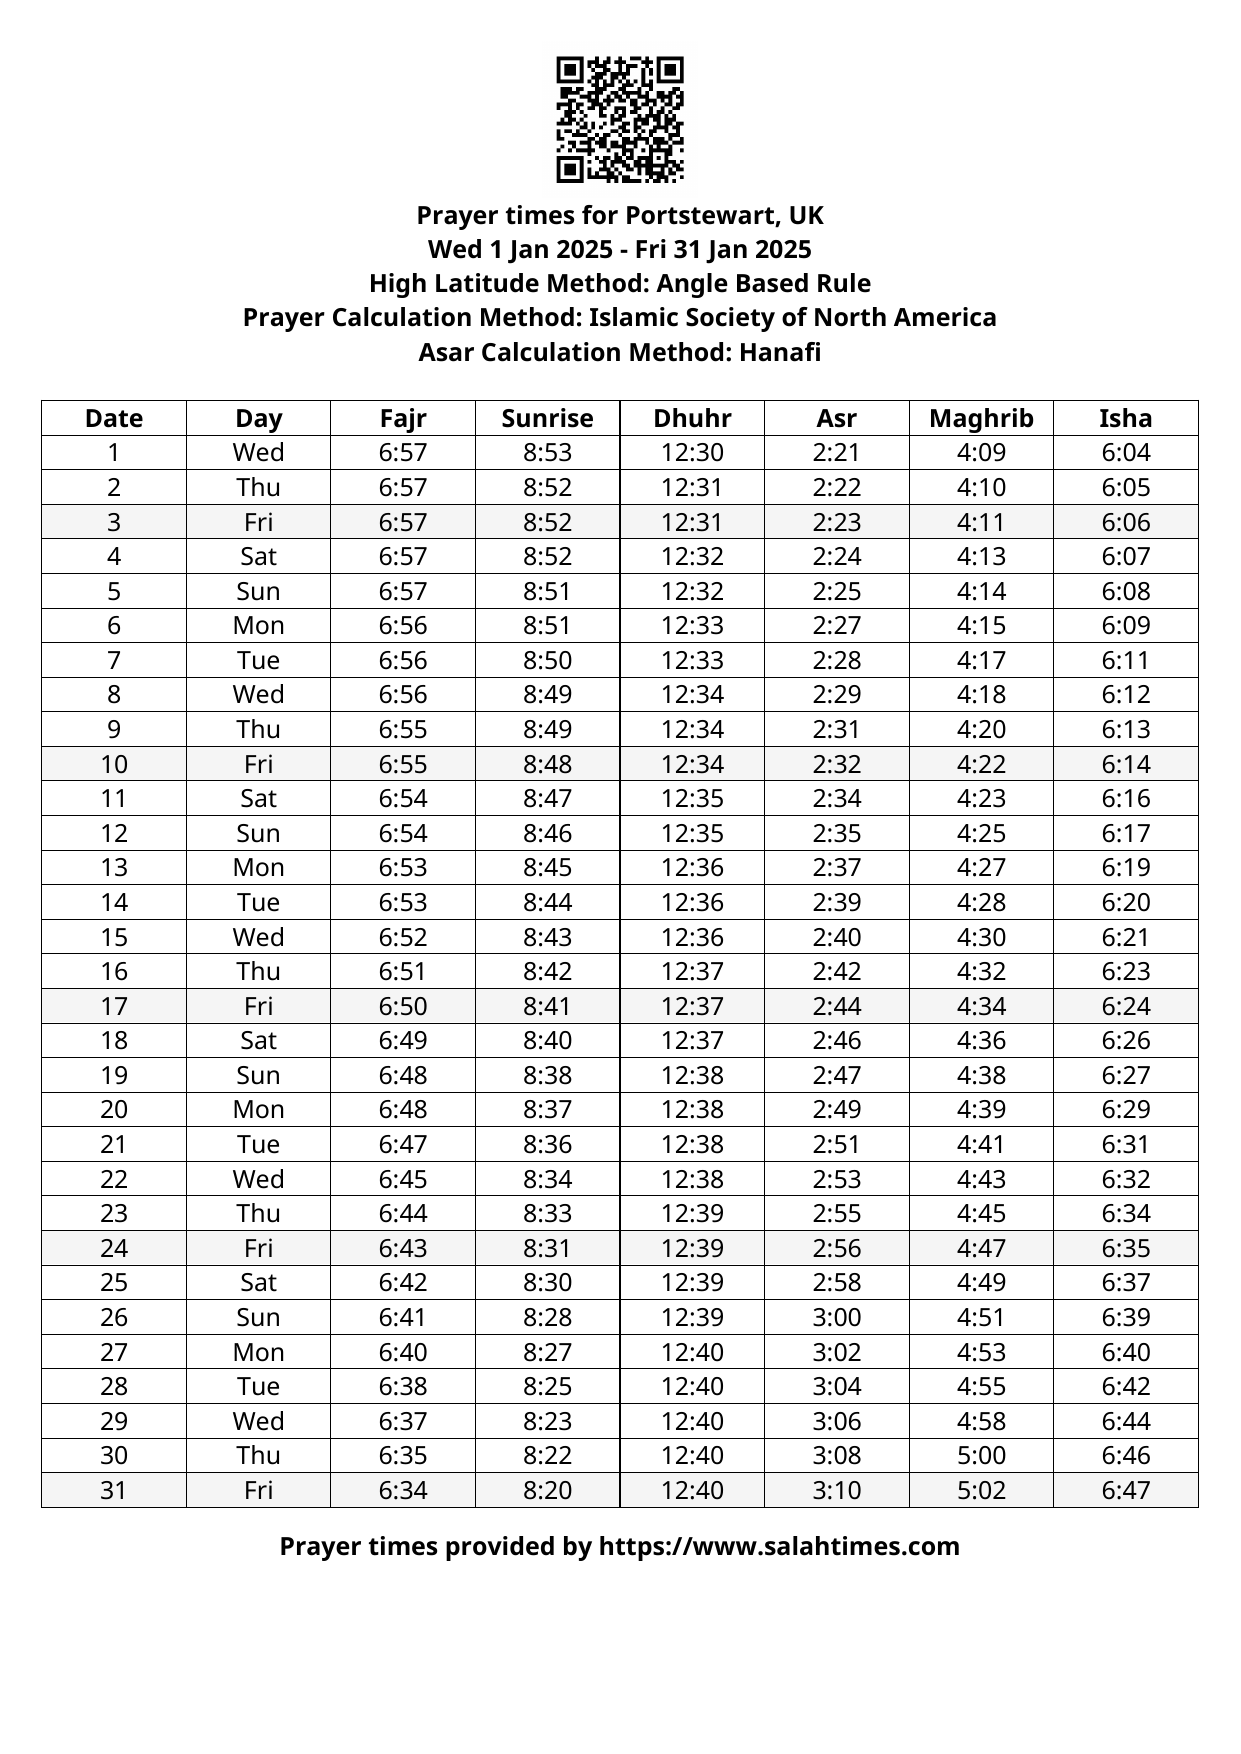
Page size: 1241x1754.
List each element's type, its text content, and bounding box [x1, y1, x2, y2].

table_cell 2:24 [765, 539, 909, 573]
table_cell 8:51 [476, 574, 619, 607]
table_cell 6:34 [331, 1473, 475, 1507]
table_cell 12:38 [621, 1162, 764, 1195]
table_cell 2:44 [765, 989, 909, 1022]
table_cell Sun [187, 1300, 330, 1334]
table_cell Sun [187, 816, 330, 849]
table_cell 12 [42, 816, 186, 849]
table_cell 6:40 [331, 1335, 475, 1368]
table_cell Tue [187, 1127, 330, 1161]
table_cell Wed [187, 436, 330, 469]
table_cell 6:55 [331, 747, 475, 780]
table_cell 28 [42, 1369, 186, 1403]
picture [542, 41, 699, 198]
table_cell 6:17 [1054, 816, 1198, 849]
table_cell 2:23 [765, 505, 909, 538]
table_cell 6:57 [331, 574, 475, 607]
table_cell 6:50 [331, 989, 475, 1022]
table_cell 6:21 [1054, 920, 1198, 953]
table_cell 6:47 [331, 1127, 475, 1161]
table_cell 17 [42, 989, 186, 1022]
table_cell 8:43 [476, 920, 619, 953]
table_cell 4:11 [910, 505, 1053, 538]
table_cell Thu [187, 1439, 330, 1472]
table_cell 8:52 [476, 470, 619, 504]
table_cell 8:34 [476, 1162, 619, 1195]
table_cell 4:15 [910, 609, 1053, 642]
table_cell 4:51 [910, 1300, 1053, 1334]
text Prayer Calculation Method: Islamic Society of North America [42, 300, 1198, 334]
table_cell Thu [187, 712, 330, 746]
table_cell Thu [187, 954, 330, 988]
table_cell Wed [187, 920, 330, 953]
table_cell 2:55 [765, 1196, 909, 1230]
table_cell 12:38 [621, 1127, 764, 1161]
table_cell 12:31 [621, 505, 764, 538]
table_cell 12:36 [621, 851, 764, 884]
table_cell 26 [42, 1300, 186, 1334]
table_cell 6:11 [1054, 643, 1198, 677]
table_cell 6:05 [1054, 470, 1198, 504]
table_cell 3:02 [765, 1335, 909, 1368]
table_cell 2:25 [765, 574, 909, 607]
table_cell Mon [187, 609, 330, 642]
table_cell 5:00 [910, 1439, 1053, 1472]
table_cell 4:14 [910, 574, 1053, 607]
table_cell 12:40 [621, 1369, 764, 1403]
table_cell 6:57 [331, 539, 475, 573]
table_cell 19 [42, 1058, 186, 1092]
table_cell 6:49 [331, 1024, 475, 1057]
table_cell 2:47 [765, 1058, 909, 1092]
table_cell 12:40 [621, 1473, 764, 1507]
table_cell 2:21 [765, 436, 909, 469]
table_cell 6:43 [331, 1231, 475, 1264]
table_cell 8:49 [476, 712, 619, 746]
table_cell 12:33 [621, 643, 764, 677]
table_cell 6 [42, 609, 186, 642]
table_cell 6:16 [1054, 781, 1198, 815]
text Asar Calculation Method: Hanafi [42, 334, 1198, 368]
table_cell Fri [187, 505, 330, 538]
table_cell 12:34 [621, 678, 764, 711]
table_cell 4:13 [910, 539, 1053, 573]
table_cell 6:42 [331, 1266, 475, 1299]
table_cell 6:45 [331, 1162, 475, 1195]
table_cell 24 [42, 1231, 186, 1264]
table_cell 4:22 [910, 747, 1053, 780]
table_cell 4:27 [910, 851, 1053, 884]
table_cell 6:19 [1054, 851, 1198, 884]
table_cell 6:12 [1054, 678, 1198, 711]
table_cell 8:28 [476, 1300, 619, 1334]
table_cell 12:31 [621, 470, 764, 504]
table_cell 6:35 [331, 1439, 475, 1472]
table_header Dhuhr [621, 401, 764, 434]
table_cell 6:54 [331, 816, 475, 849]
table_cell 12:40 [621, 1335, 764, 1368]
table_cell Wed [187, 678, 330, 711]
table_cell 6:57 [331, 505, 475, 538]
table_cell 4:18 [910, 678, 1053, 711]
table_cell 12:39 [621, 1300, 764, 1334]
table_cell 23 [42, 1196, 186, 1230]
table_cell 12:39 [621, 1196, 764, 1230]
text Prayer times for Portstewart, UK [42, 198, 1198, 232]
table_cell 2:37 [765, 851, 909, 884]
table_cell 6:56 [331, 643, 475, 677]
table_cell 2:40 [765, 920, 909, 953]
table_cell 10 [42, 747, 186, 780]
table_cell 6:52 [331, 920, 475, 953]
table_cell 16 [42, 954, 186, 988]
table_cell 2:46 [765, 1024, 909, 1057]
table_cell Thu [187, 470, 330, 504]
table_cell 12:34 [621, 712, 764, 746]
table_cell 6:55 [331, 712, 475, 746]
table_cell 2:34 [765, 781, 909, 815]
table_cell Sat [187, 781, 330, 815]
table_cell 6:32 [1054, 1162, 1198, 1195]
text Wed 1 Jan 2025 - Fri 31 Jan 2025 [42, 232, 1198, 266]
table_cell 22 [42, 1162, 186, 1195]
table_cell 8:31 [476, 1231, 619, 1264]
table_cell 6:53 [331, 851, 475, 884]
table_cell 2:22 [765, 470, 909, 504]
table_cell 12:36 [621, 920, 764, 953]
table_cell 2:35 [765, 816, 909, 849]
table_cell Fri [187, 747, 330, 780]
table_cell 8:46 [476, 816, 619, 849]
table_cell 8:22 [476, 1439, 619, 1472]
table_cell 6:20 [1054, 885, 1198, 919]
table_cell 6:47 [1054, 1473, 1198, 1507]
table_cell Sun [187, 1058, 330, 1092]
table_cell 6:14 [1054, 747, 1198, 780]
table_cell 4:17 [910, 643, 1053, 677]
table_cell 6:39 [1054, 1300, 1198, 1334]
table_cell 4:47 [910, 1231, 1053, 1264]
table_cell 5:02 [910, 1473, 1053, 1507]
table_cell 6:37 [331, 1404, 475, 1437]
table_cell Sat [187, 539, 330, 573]
table_cell 6:04 [1054, 436, 1198, 469]
text High Latitude Method: Angle Based Rule [42, 266, 1198, 300]
table_cell Sun [187, 574, 330, 607]
table_cell 31 [42, 1473, 186, 1507]
table_cell 6:53 [331, 885, 475, 919]
table_cell 8:52 [476, 505, 619, 538]
table_cell 6:54 [331, 781, 475, 815]
table_cell 6:44 [331, 1196, 475, 1230]
table_cell 12:38 [621, 1093, 764, 1126]
table_cell 12:32 [621, 574, 764, 607]
table_cell 18 [42, 1024, 186, 1057]
table_cell 4:39 [910, 1093, 1053, 1126]
table_cell 4:36 [910, 1024, 1053, 1057]
table_cell 12:38 [621, 1058, 764, 1092]
table_header Sunrise [476, 401, 619, 434]
table_cell 12:37 [621, 954, 764, 988]
table_cell 13 [42, 851, 186, 884]
table_cell Tue [187, 885, 330, 919]
table_cell 2:39 [765, 885, 909, 919]
table_header Date [42, 401, 186, 434]
table_cell 21 [42, 1127, 186, 1161]
table_header Day [187, 401, 330, 434]
table_cell Wed [187, 1162, 330, 1195]
table_cell 6:40 [1054, 1335, 1198, 1368]
table_cell 2:31 [765, 712, 909, 746]
table_cell Tue [187, 1369, 330, 1403]
table_cell 1 [42, 436, 186, 469]
table_cell 6:38 [331, 1369, 475, 1403]
table_cell 8:37 [476, 1093, 619, 1126]
table_cell Mon [187, 1093, 330, 1126]
table_cell 4:25 [910, 816, 1053, 849]
table_cell Mon [187, 851, 330, 884]
table_header Maghrib [910, 401, 1053, 434]
table_cell 12:40 [621, 1404, 764, 1437]
table_cell Fri [187, 989, 330, 1022]
table_cell 6:42 [1054, 1369, 1198, 1403]
table_cell 29 [42, 1404, 186, 1437]
table_cell 8:23 [476, 1404, 619, 1437]
text Prayer times provided by https://www.salahtimes.com [42, 1528, 1198, 1563]
table_cell 8:30 [476, 1266, 619, 1299]
table_cell 4:23 [910, 781, 1053, 815]
table_cell 8:42 [476, 954, 619, 988]
table_cell 6:37 [1054, 1266, 1198, 1299]
table_cell 6:09 [1054, 609, 1198, 642]
table_cell 12:34 [621, 747, 764, 780]
table_cell 12:35 [621, 781, 764, 815]
table_cell 6:56 [331, 609, 475, 642]
table_cell 8:47 [476, 781, 619, 815]
table_cell 2:53 [765, 1162, 909, 1195]
table_cell Fri [187, 1473, 330, 1507]
table_cell 6:27 [1054, 1058, 1198, 1092]
table_cell 6:48 [331, 1093, 475, 1126]
table_cell 27 [42, 1335, 186, 1368]
table_cell 4:38 [910, 1058, 1053, 1092]
table_cell 3 [42, 505, 186, 538]
table_cell Fri [187, 1231, 330, 1264]
table_cell 2:51 [765, 1127, 909, 1161]
table_cell 12:37 [621, 989, 764, 1022]
table_cell 8:44 [476, 885, 619, 919]
table_cell 4:43 [910, 1162, 1053, 1195]
table_cell 4:20 [910, 712, 1053, 746]
table_cell 12:37 [621, 1024, 764, 1057]
table_cell 4:45 [910, 1196, 1053, 1230]
table_cell 2:49 [765, 1093, 909, 1126]
table_cell 4:58 [910, 1404, 1053, 1437]
table_cell 6:57 [331, 436, 475, 469]
table_cell 6:44 [1054, 1404, 1198, 1437]
table_cell 11 [42, 781, 186, 815]
table_cell Tue [187, 643, 330, 677]
table_cell 4:09 [910, 436, 1053, 469]
table_cell 8:49 [476, 678, 619, 711]
table_cell 15 [42, 920, 186, 953]
table_cell 3:10 [765, 1473, 909, 1507]
table_cell 4:30 [910, 920, 1053, 953]
table_cell 8:53 [476, 436, 619, 469]
table_cell 6:35 [1054, 1231, 1198, 1264]
table_cell 2:29 [765, 678, 909, 711]
table_cell 8:50 [476, 643, 619, 677]
table_cell 6:57 [331, 470, 475, 504]
table_cell 4:34 [910, 989, 1053, 1022]
table_cell 6:26 [1054, 1024, 1198, 1057]
table_cell 12:39 [621, 1231, 764, 1264]
table_cell 12:32 [621, 539, 764, 573]
table_cell 12:30 [621, 436, 764, 469]
table_cell 6:23 [1054, 954, 1198, 988]
table_cell 8:45 [476, 851, 619, 884]
table_cell 6:34 [1054, 1196, 1198, 1230]
table_cell 2 [42, 470, 186, 504]
table_cell 8:20 [476, 1473, 619, 1507]
table_cell 8:38 [476, 1058, 619, 1092]
table_cell 6:56 [331, 678, 475, 711]
table_cell 12:39 [621, 1266, 764, 1299]
table_header Isha [1054, 401, 1198, 434]
table_cell 20 [42, 1093, 186, 1126]
table_cell 2:27 [765, 609, 909, 642]
table_cell 6:13 [1054, 712, 1198, 746]
table_cell 6:48 [331, 1058, 475, 1092]
table_cell 5 [42, 574, 186, 607]
table_cell 4:41 [910, 1127, 1053, 1161]
table_cell 6:07 [1054, 539, 1198, 573]
table_cell 8:33 [476, 1196, 619, 1230]
table_cell 8:40 [476, 1024, 619, 1057]
table_cell 9 [42, 712, 186, 746]
table_cell 4:10 [910, 470, 1053, 504]
table_cell 4:28 [910, 885, 1053, 919]
table_cell 7 [42, 643, 186, 677]
table_cell 2:42 [765, 954, 909, 988]
table_cell 6:51 [331, 954, 475, 988]
table_cell 2:58 [765, 1266, 909, 1299]
table_cell 8:27 [476, 1335, 619, 1368]
table_cell 3:04 [765, 1369, 909, 1403]
table_cell 12:33 [621, 609, 764, 642]
table_cell 4:55 [910, 1369, 1053, 1403]
table_cell 6:24 [1054, 989, 1198, 1022]
table_cell 8:41 [476, 989, 619, 1022]
table_cell 8:51 [476, 609, 619, 642]
table_cell 4:53 [910, 1335, 1053, 1368]
table_cell 8:25 [476, 1369, 619, 1403]
table_cell 6:41 [331, 1300, 475, 1334]
table_cell Wed [187, 1404, 330, 1437]
table_cell 8 [42, 678, 186, 711]
table_cell 4:32 [910, 954, 1053, 988]
table_cell Thu [187, 1196, 330, 1230]
table_cell 30 [42, 1439, 186, 1472]
table_cell 3:08 [765, 1439, 909, 1472]
table_cell 3:00 [765, 1300, 909, 1334]
table_cell 6:08 [1054, 574, 1198, 607]
table_cell 8:52 [476, 539, 619, 573]
table_cell 4 [42, 539, 186, 573]
table_header Fajr [331, 401, 475, 434]
table_cell 6:29 [1054, 1093, 1198, 1126]
table_cell Mon [187, 1335, 330, 1368]
table_cell 25 [42, 1266, 186, 1299]
table_cell 4:49 [910, 1266, 1053, 1299]
table_cell 6:46 [1054, 1439, 1198, 1472]
table_cell 2:32 [765, 747, 909, 780]
table_cell 6:06 [1054, 505, 1198, 538]
table_cell 12:35 [621, 816, 764, 849]
table_cell 12:36 [621, 885, 764, 919]
table_cell 8:48 [476, 747, 619, 780]
table_cell 14 [42, 885, 186, 919]
table_cell 8:36 [476, 1127, 619, 1161]
table_cell 12:40 [621, 1439, 764, 1472]
table_cell 3:06 [765, 1404, 909, 1437]
table_cell 6:31 [1054, 1127, 1198, 1161]
table_cell Sat [187, 1266, 330, 1299]
table_cell 2:28 [765, 643, 909, 677]
table_cell Sat [187, 1024, 330, 1057]
table_header Asr [765, 401, 909, 434]
table_cell 2:56 [765, 1231, 909, 1264]
